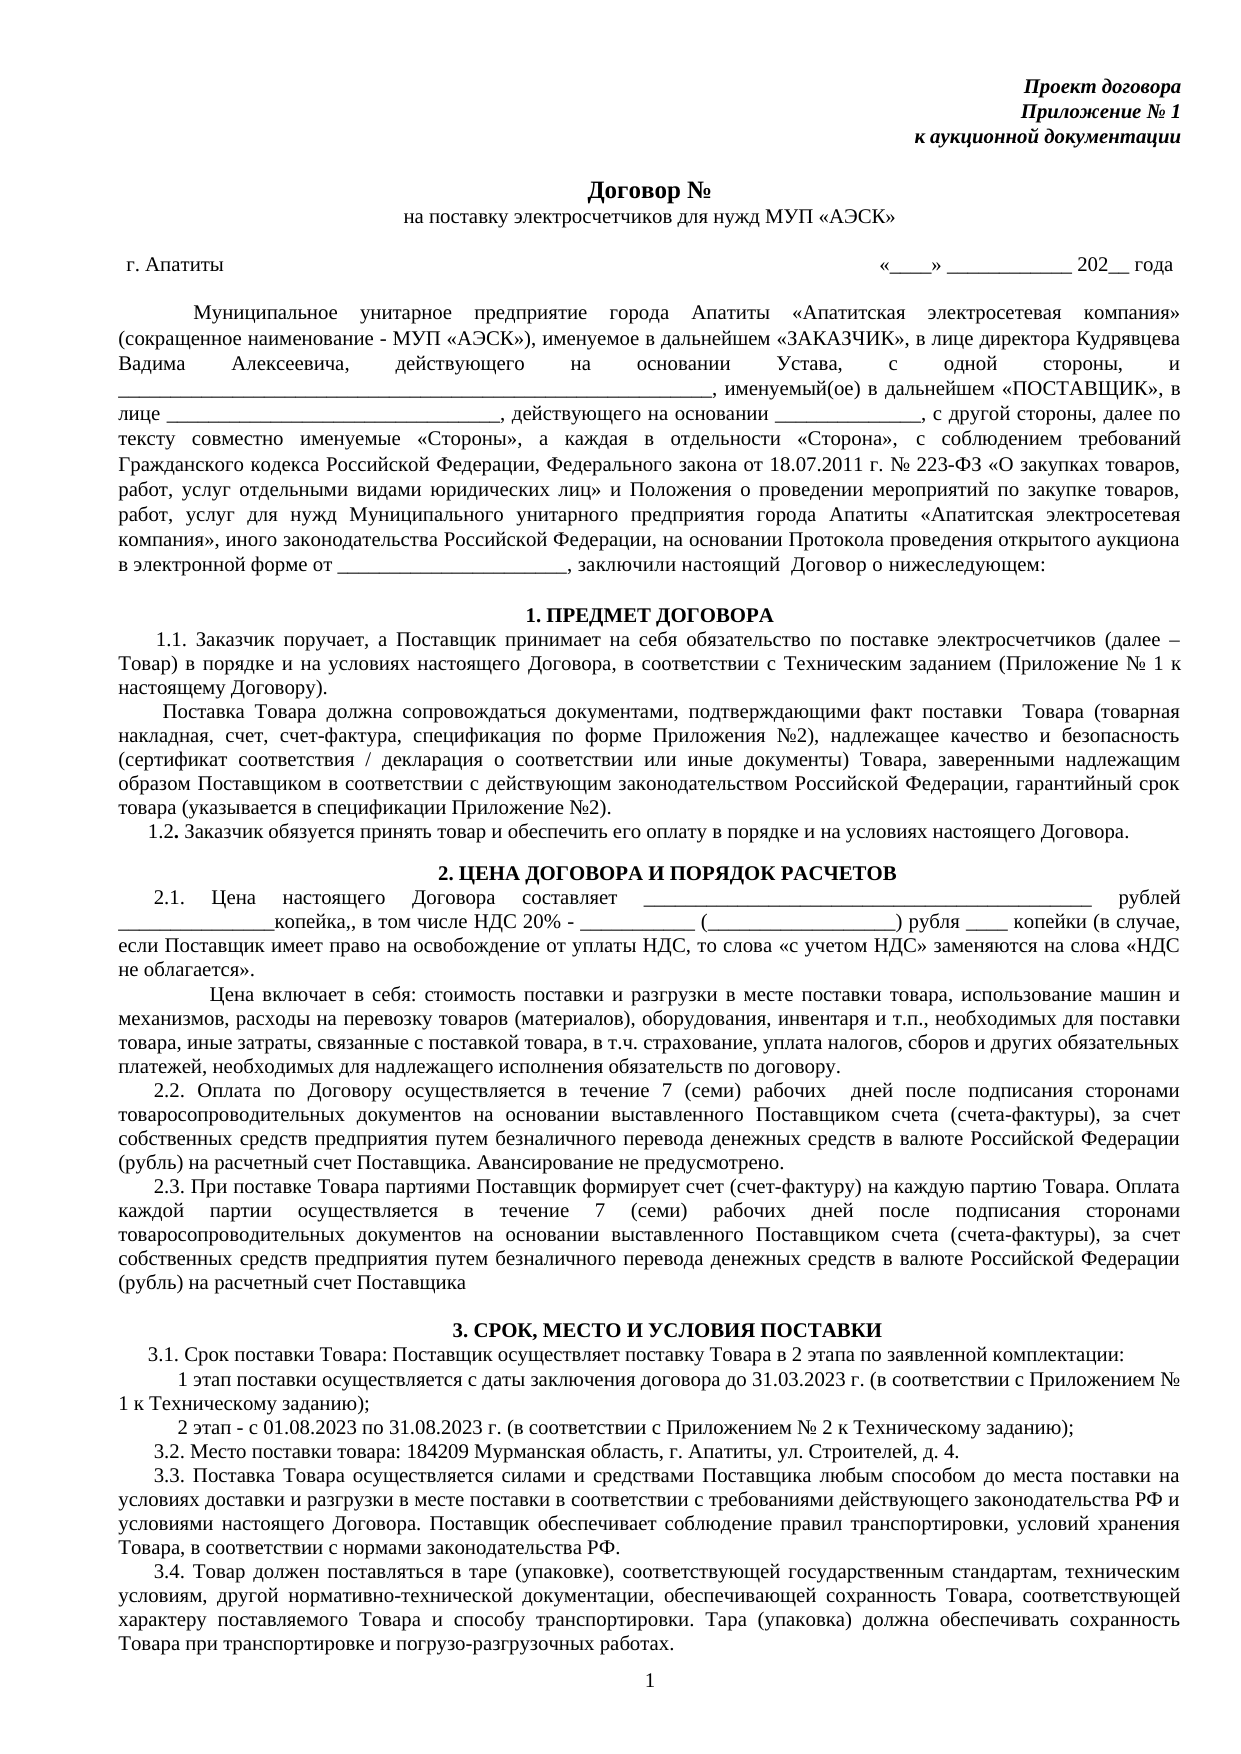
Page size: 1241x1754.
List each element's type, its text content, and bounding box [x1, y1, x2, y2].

text 2.1. Цена настоящего Договора составляет ___________________________________________ рублей _______________копейка,, в том числе НДС 20% - ___________ (__________________) рубля ____ копейки (в случае, если Поставщик имеет право на освобождение от уплаты НДС, то слова «с учетом НДС» заменяются на слова «НДС не облагается». [118, 885, 1181, 981]
text 1.1. Заказчик поручает, а Поставщик принимает на себя обязательство по поставке электросчетчиков (далее – Товар) в порядке и на условиях настоящего Договора, в соответствии с Техническим заданием (Приложение № 1 к настоящему Договору). [118, 627, 1181, 699]
text к аукционной документации [118, 124, 1181, 149]
text Муниципальное унитарное предприятие города Апатиты «Апатитская электросетевая компания» (сокращенное наименование - МУП «АЭСК»), именуемое в дальнейшем «ЗАКАЗЧИК», в лице директора Кудрявцева Вадима Алексеевича, действующего на основании Устава, с одной стороны, и _________________________________________________________, именуемый(ое) в дальнейшем «ПОСТАВЩИК», в лице ________________________________, действующего на основании ______________, с другой стороны, далее по тексту совместно именуемые «Стороны», а каждая в отдельности «Сторона», с соблюдением требований Гражданского кодекса Российской Федерации, Федерального закона от 18.07.2011 г. № 223-ФЗ «О закупках товаров, работ, услуг отдельными видами юридических лиц» и Положения о проведении мероприятий по закупке товаров, работ, услуг для нужд Муниципального унитарного предприятия города Апатиты «Апатитская электросетевая компания», иного законодательства Российской Федерации, на основании Протокола проведения открытого аукциона в электронной форме от ______________________, заключили настоящий Договор о нижеследующем: [118, 300, 1181, 576]
text на поставку электросчетчиков для нужд МУП «АЭСК» [118, 204, 1181, 228]
text 2. ЦЕНА ДОГОВОРА И ПОРЯДОК РАСЧЕТОВ [118, 861, 1181, 885]
text Договор № [118, 175, 1181, 204]
text 2 этап - с 01.08.2023 по 31.08.2023 г. (в соответствии с Приложением № 2 к Техническому заданию); [118, 1414, 1181, 1439]
text г. Апатиты «____» ____________ 202__ года [118, 252, 1181, 300]
text 3.2. Место поставки товара: 184209 Мурманская область, г. Апатиты, ул. Строителей, д. 4. [118, 1439, 1181, 1463]
text Поставка Товара должна сопровождаться документами, подтверждающими факт поставки Товара (товарная накладная, счет, счет-фактура, спецификация по форме Приложения №2), надлежащее качество и безопасность (сертификат соответствия / декларация о соответствии или иные документы) Товара, заверенными надлежащим образом Поставщиком в соответствии с действующим законодательством Российской Федерации, гарантийный срок товара (указывается в спецификации Приложение №2). [118, 699, 1181, 819]
text Проект договора [118, 74, 1181, 99]
text 3.3. Поставка Товара осуществляется силами и средствами Поставщика любым способом до места поставки на условиях доставки и разгрузки в месте поставки в соответствии с требованиями действующего законодательства РФ и условиями настоящего Договора. Поставщик обеспечивает соблюдение правил транспортировки, условий хранения Товара, в соответствии с нормами законодательства РФ. [118, 1463, 1181, 1559]
text 1. ПРЕДМЕТ ДОГОВОРА [118, 603, 1181, 627]
text 3.1. Срок поставки Товара: Поставщик осуществляет поставку Товара в 2 этапа по заявленной комплектации: [118, 1342, 1181, 1366]
text 2.2. Оплата по Договору осуществляется в течение 7 (семи) рабочих дней после подписания сторонами товаросопроводительных документов на основании выставленного Поставщиком счета (счета-фактуры), за счет собственных средств предприятия путем безналичного перевода денежных средств в валюте Российской Федерации (рубль) на расчетный счет Поставщика. Авансирование не предусмотрено. [118, 1078, 1181, 1174]
text Цена включает в себя: стоимость поставки и разгрузки в месте поставки товара, использование машин и механизмов, расходы на перевозку товаров (материалов), оборудования, инвентаря и т.п., необходимых для поставки товара, иные затраты, связанные с поставкой товара, в т.ч. страхование, уплата налогов, сборов и других обязательных платежей, необходимых для надлежащего исполнения обязательств по договору. [118, 981, 1181, 1078]
text 1.2. Заказчик обязуется принять товар и обеспечить его оплату в порядке и на условиях настоящего Договора. [118, 819, 1181, 843]
text 1 этап поставки осуществляется с даты заключения договора до 31.03.2023 г. (в соответствии с Приложением № 1 к Техническому заданию); [118, 1366, 1181, 1414]
text 3.4. Товар должен поставляться в таре (упаковке), соответствующей государственным стандартам, техническим условиям, другой нормативно-технической документации, обеспечивающей сохранность Товара, соответствующей характеру поставляемого Товара и способу транспортировки. Тара (упаковка) должна обеспечивать сохранность Товара при транспортировке и погрузо-разгрузочных работах. [118, 1559, 1181, 1655]
text 3. СРОК, МЕСТО И УСЛОВИЯ ПОСТАВКИ [118, 1318, 1181, 1342]
text Приложение № 1 [118, 99, 1181, 124]
text 2.3. При поставке Товара партиями Поставщик формирует счет (счет-фактуру) на каждую партию Товара. Оплата каждой партии осуществляется в течение 7 (семи) рабочих дней после подписания сторонами товаросопроводительных документов на основании выставленного Поставщиком счета (счета-фактуры), за счет собственных средств предприятия путем безналичного перевода денежных средств в валюте Российской Федерации (рубль) на расчетный счет Поставщика [118, 1174, 1181, 1294]
